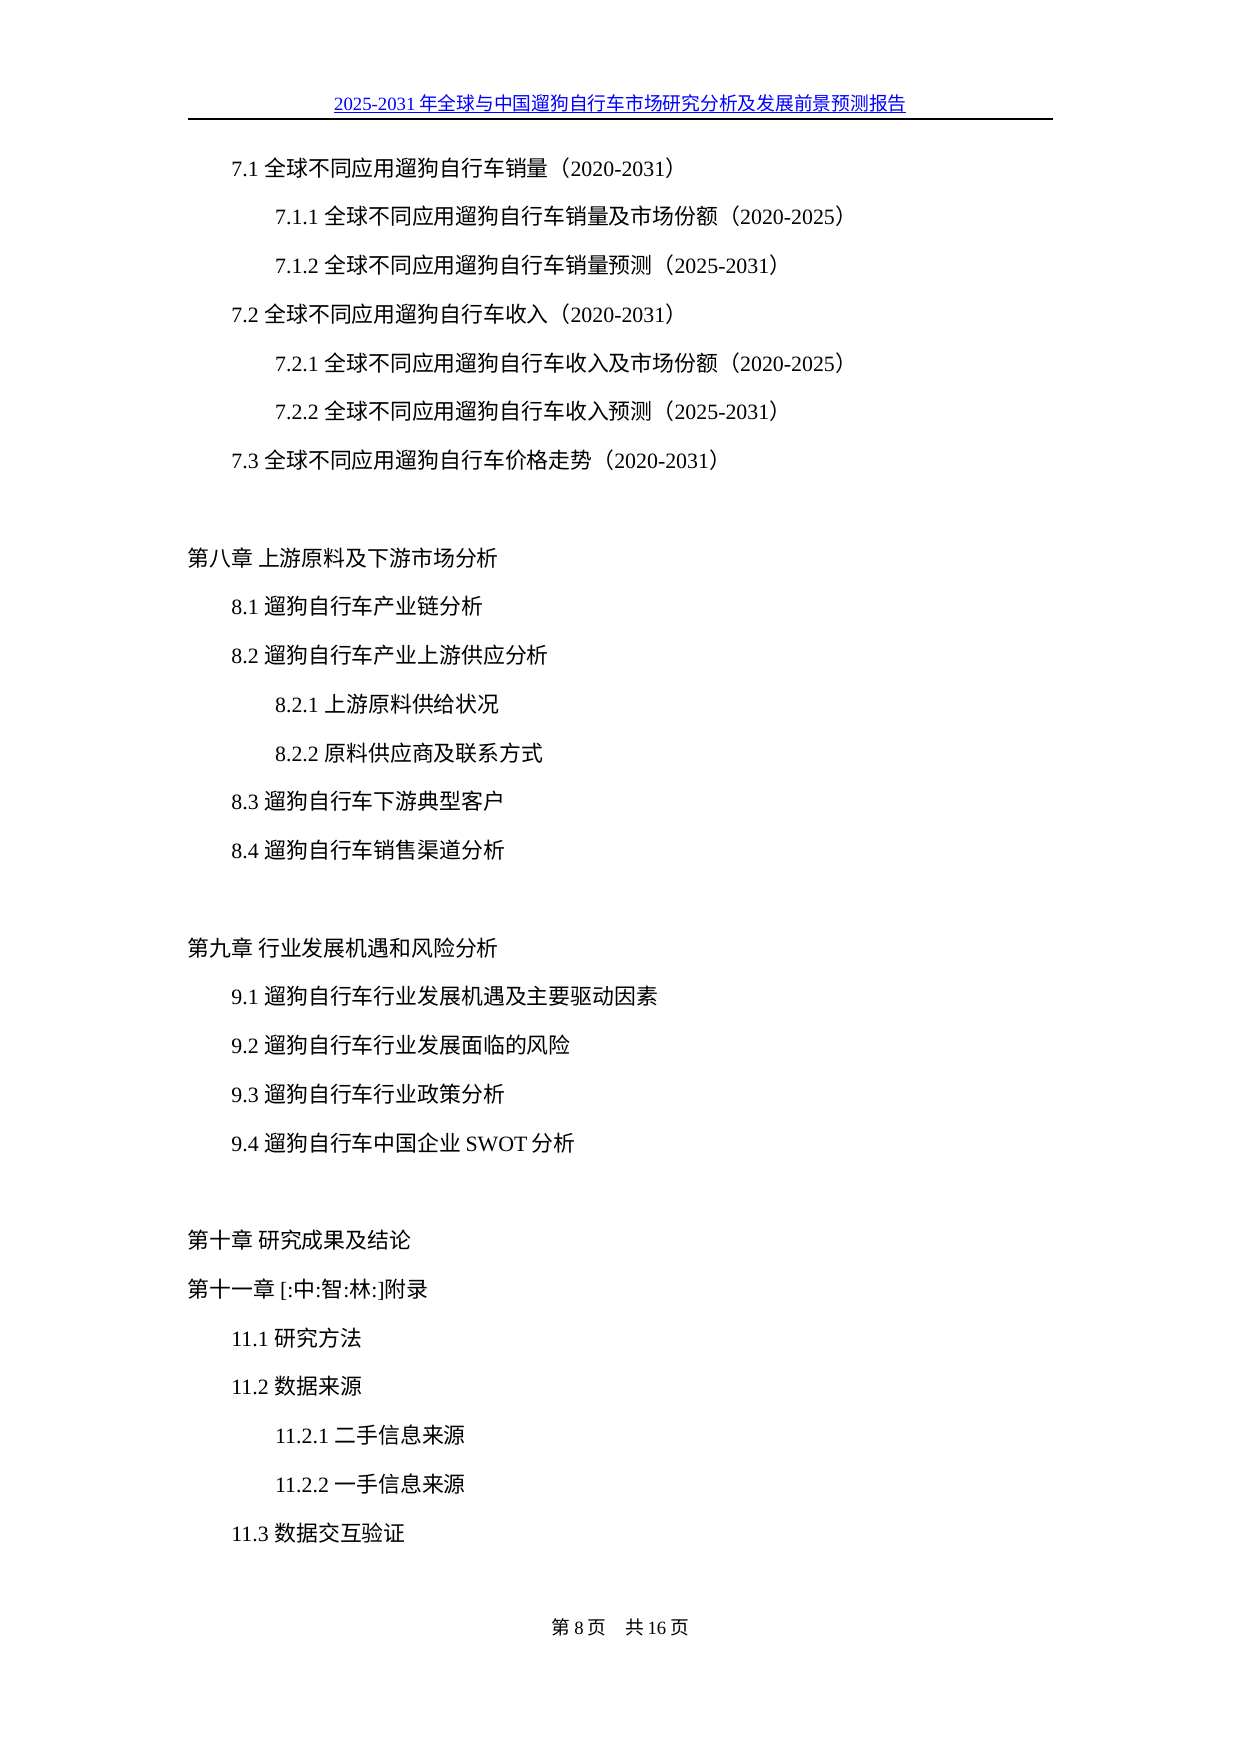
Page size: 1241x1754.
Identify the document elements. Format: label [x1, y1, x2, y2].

text [187, 150, 1053, 1548]
